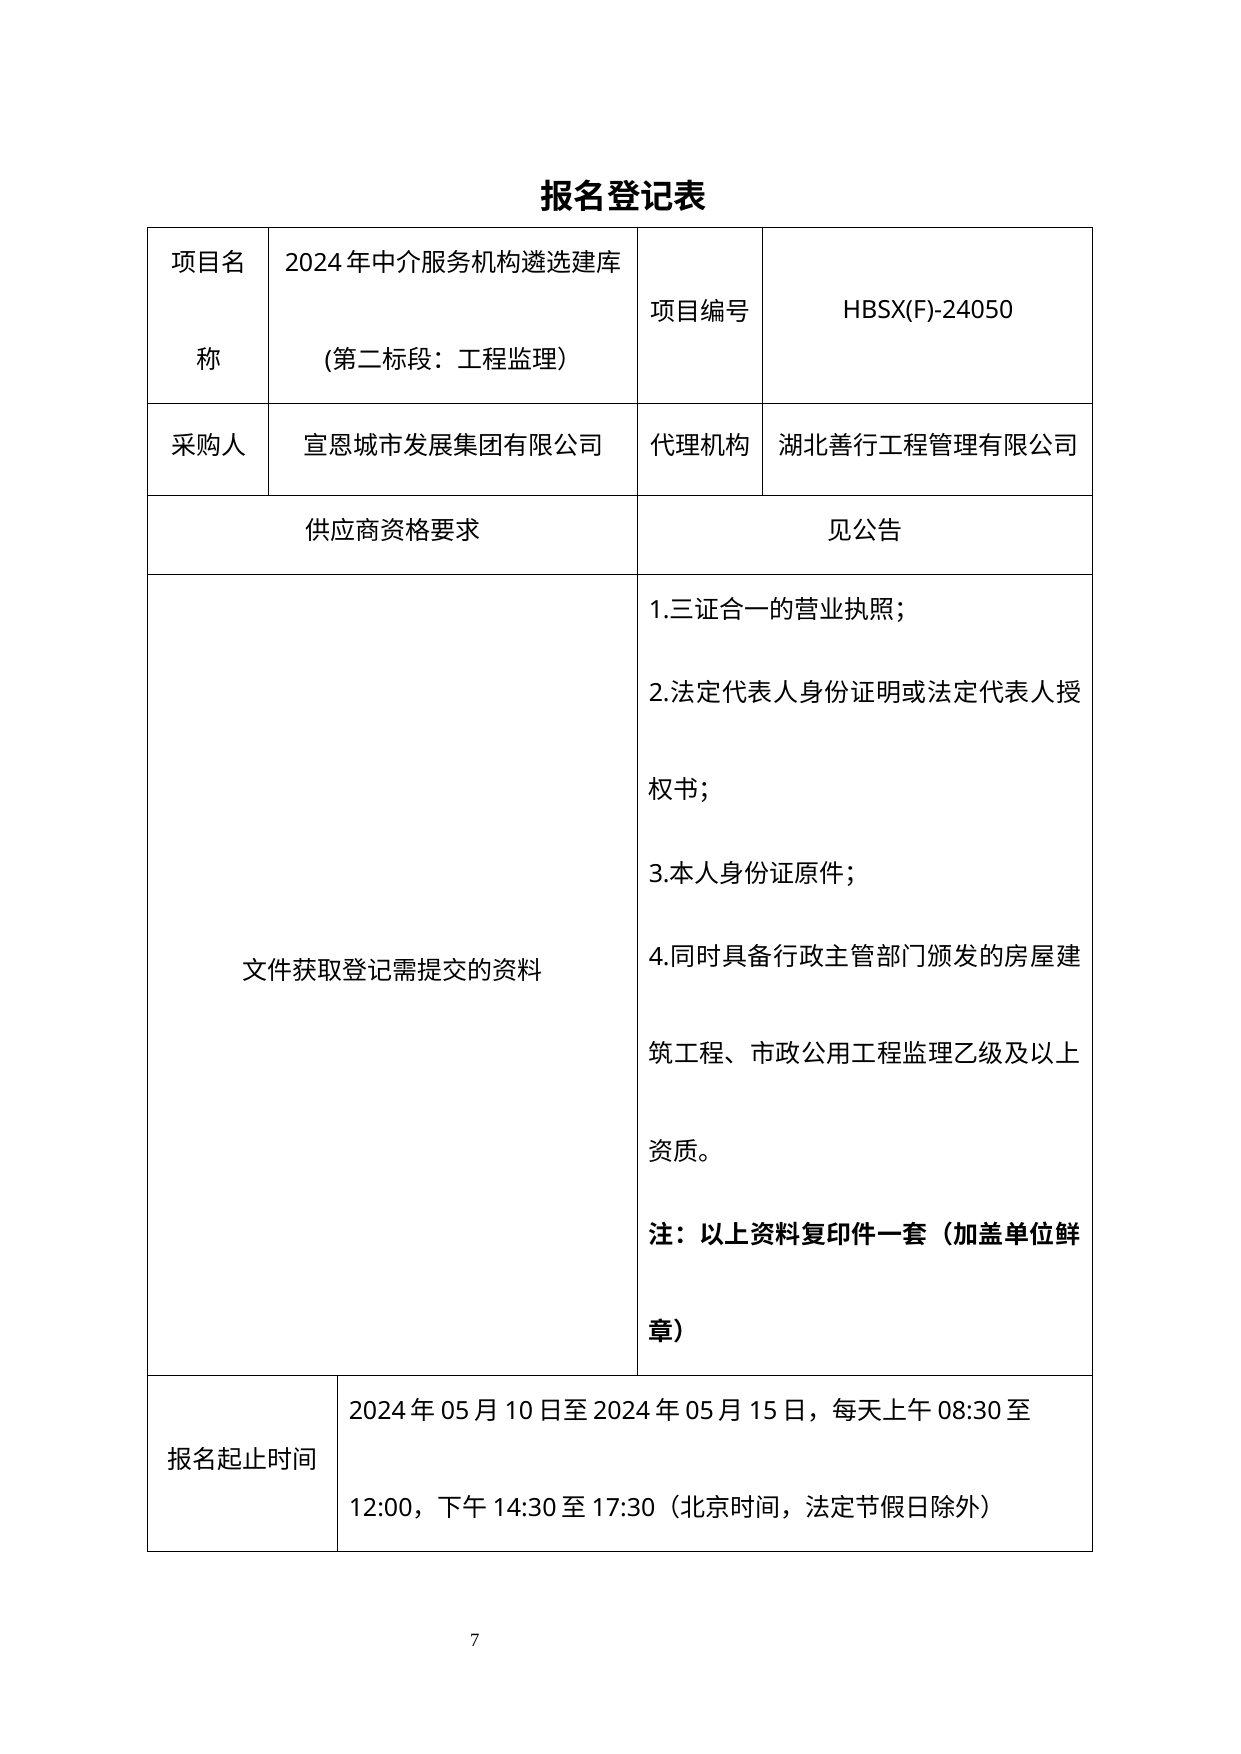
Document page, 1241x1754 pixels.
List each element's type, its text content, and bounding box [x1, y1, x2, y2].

table_cell 宣恩城市发展集团有限公司 [269, 404, 637, 495]
table_cell 湖北善行工程管理有限公司 [763, 404, 1092, 495]
table_cell 1.三证合一的营业执照； 2.法定代表人身份证明或法定代表人授权书； 3.本人身份证原件； 4.同时具备行政主管部门颁发的房屋建筑工程、市政公用工程监理乙级及以上资质。 注：以上资料复印件一套（加盖单位鲜章） [638, 575, 1092, 1375]
table_cell 供应商资格要求 [148, 496, 637, 574]
table_header HBSX(F)-24050 [763, 228, 1092, 403]
table_cell 文件获取登记需提交的资料 [148, 575, 637, 1375]
table_cell 代理机构 [638, 404, 762, 495]
table_cell 2024年05月10日至2024年05月15日，每天上午08:30至12:00，下午14:30至17:30（北京时间，法定节假日除外） [338, 1376, 1092, 1551]
table_header 项目编号 [638, 228, 762, 403]
table_cell 见公告 [638, 496, 1092, 574]
table_header 项目名称 [148, 228, 268, 403]
table_cell 报名起止时间 [148, 1376, 337, 1551]
text 报名登记表 [148, 162, 1099, 227]
table_cell 采购人 [148, 404, 268, 495]
table_header 2024年中介服务机构遴选建库(第二标段：工程监理） [269, 228, 637, 403]
